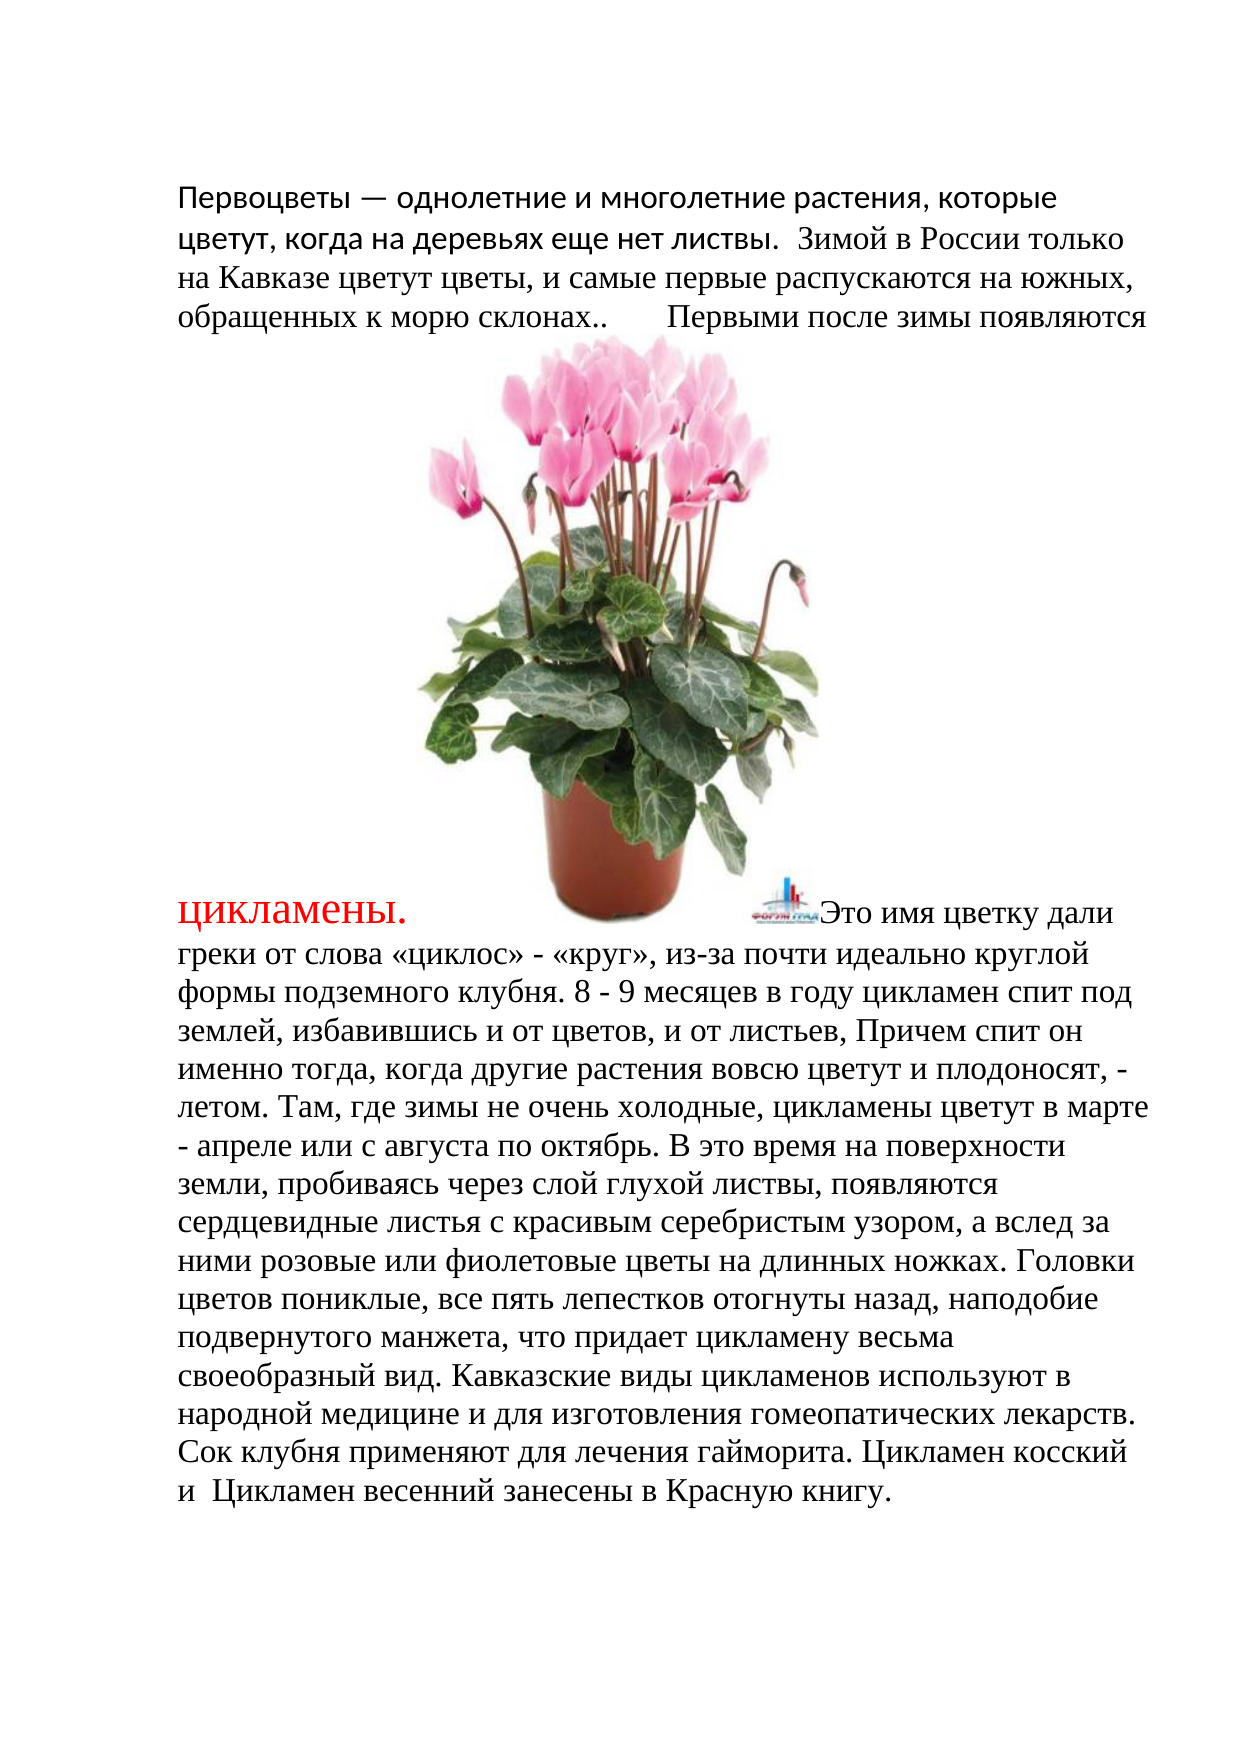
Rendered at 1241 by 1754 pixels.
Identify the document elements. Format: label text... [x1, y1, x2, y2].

text Первоцветы — однолетние и многолетние растения, которые цветут, когда на деревьях еще нет листвы. Зимой в России только на Кавказе цветут цветы, и самые первые распускаются на южных, обращенных к морю склонах.. Первыми после зимы появляются цикламены. Это имя цветку дали греки от слова «циклос» - «круг», из-за почти идеально круглой формы подземного клубня. 8 - 9 месяцев в году цикламен спит под землей, избавившись и от цветов, и от листьев, Причем спит он именно тогда, когда другие растения вовсю цветут и плодоносят, - летом. Там, где зимы не очень холодные, цикламены цветут в марте - апреле или с августа по октябрь. В это время на поверхности земли, пробиваясь через слой глухой листвы, появляются сердцевидные листья с красивым серебристым узором, а вслед за ними розовые или фиолетовые цветы на длинных ножках. Головки цветов пониклые, все пять лепестков отогнуты назад, наподобие подвернутого манжета, что придает цикламену весьма своеобразный вид. Кавказские виды цикламенов используют в народной медицине и для изготовления гомеопатических лекарств. Сок клубня применяют для лечения гайморита. Цикламен косский и Цикламен весенний занесены в Красную книгу. [177, 176, 1152, 1508]
picture [416, 334, 820, 924]
